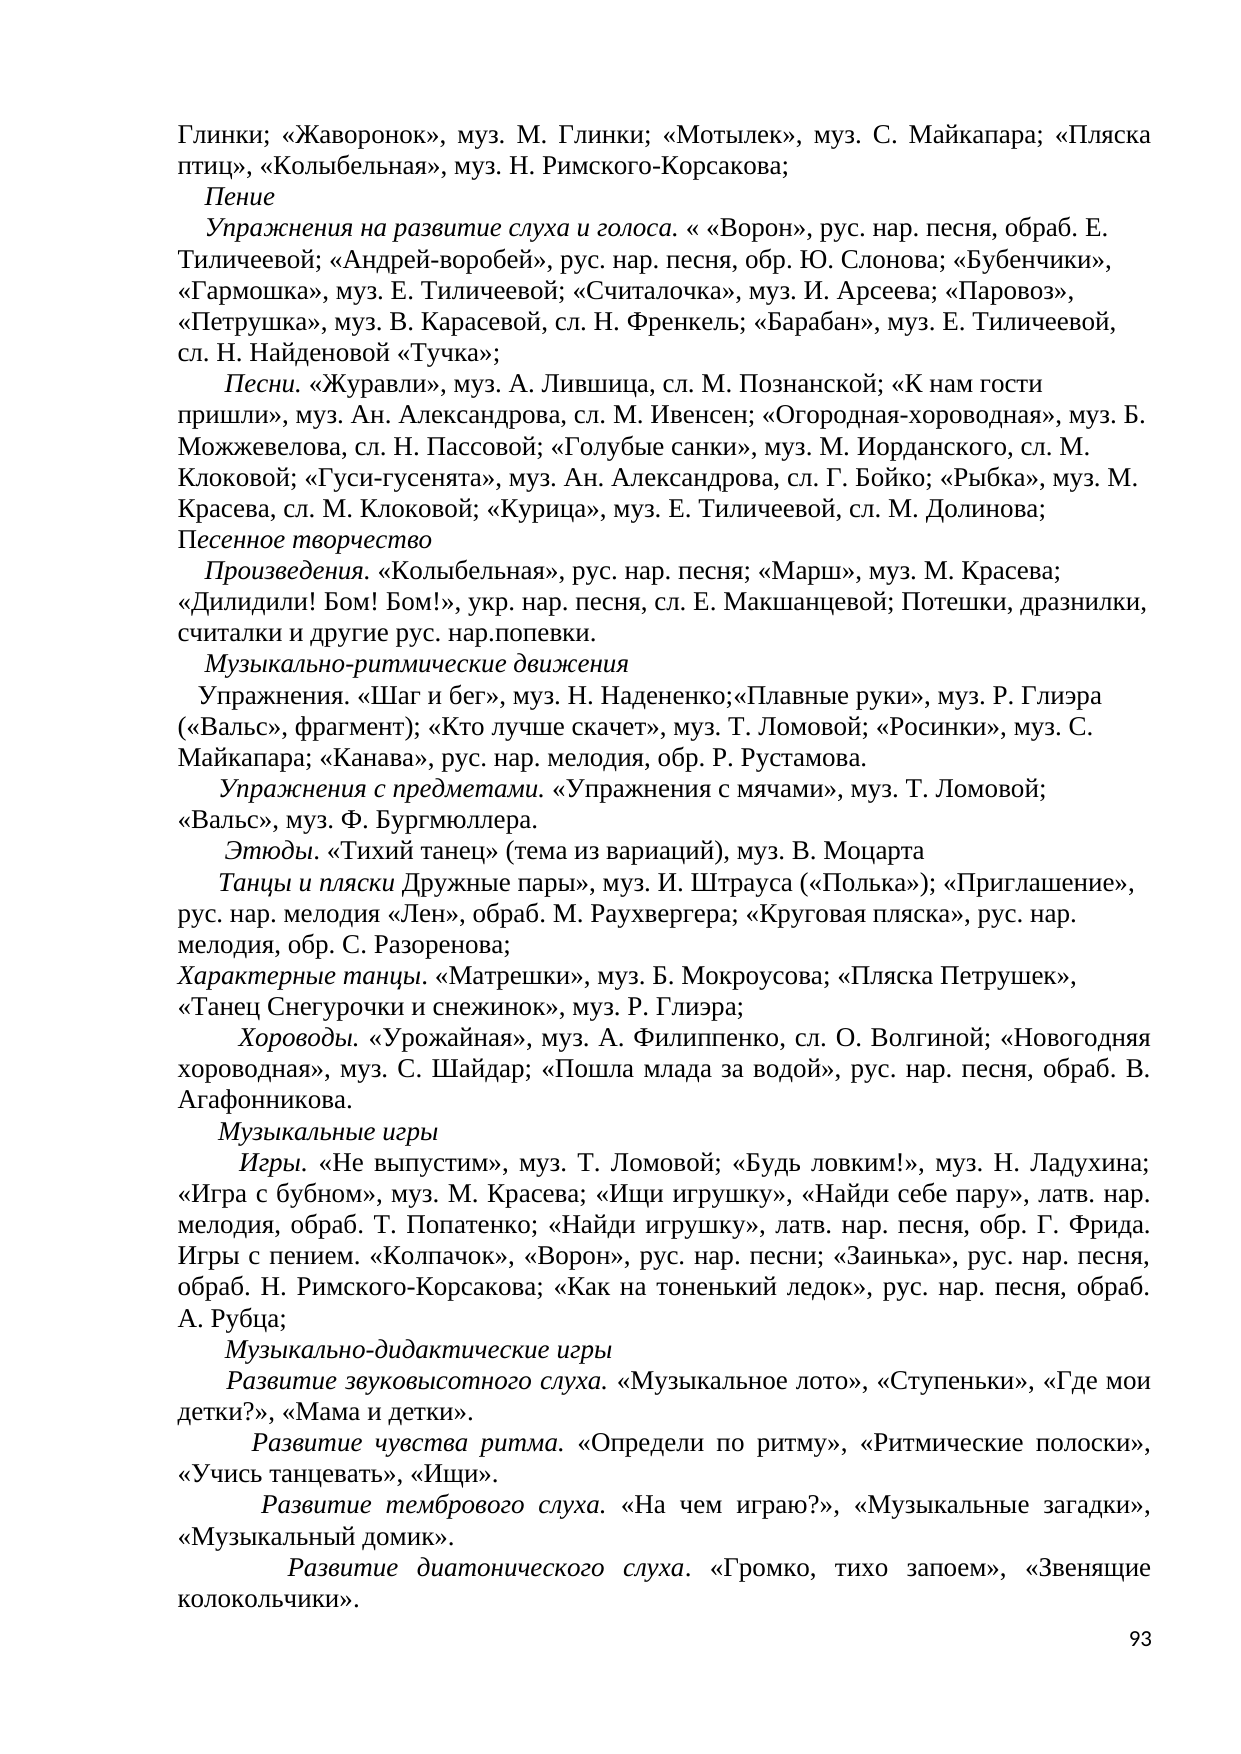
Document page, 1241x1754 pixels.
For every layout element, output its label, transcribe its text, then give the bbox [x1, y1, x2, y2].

text Этюды. «Тихий танец» (тема из вариаций), муз. В. Моцарта [177, 834, 1152, 866]
text Песни. «Журавли», муз. А. Лившица, сл. М. Познанской; «К нам гости пришли», муз. Ан. Александрова, сл. М. Ивенсен; «Огородная-хороводная», муз. Б. Можжевелова, сл. Н. Пассовой; «Голубые санки», муз. М. Иорданского, сл. М. Клоковой; «Гуси-гусенята», муз. Ан. Александрова, сл. Г. Бойко; «Рыбка», муз. М. Красева, сл. М. Клоковой; «Курица», муз. Е. Тиличеевой, сл. М. Долинова; Песенное творчество [177, 367, 1152, 554]
text Развитие звуковысотного слуха. «Музыкальное лото», «Ступеньки», «Где мои детки?», «Мама и детки». [177, 1364, 1152, 1426]
text Игры. «Не выпустим», муз. Т. Ломовой; «Будь ловким!», муз. Н. Ладухина; «Игра с бубном», муз. М. Красева; «Ищи игрушку», «Найди себе пару», латв. нар. мелодия, обраб. Т. Попатенко; «Найди игрушку», латв. нар. песня, обр. Г. Фрида. Игры с пением. «Колпачок», «Ворон», рус. нар. песни; «Заинька», рус. нар. песня, обраб. Н. Римского-Корсакова; «Как на тоненький ледок», рус. нар. песня, обраб. А. Рубца; [177, 1146, 1152, 1333]
text Произведения. «Колыбельная», рус. нар. песня; «Марш», муз. М. Красева; «Дилидили! Бом! Бом!», укр. нар. песня, сл. Е. Макшанцевой; Потешки, дразнилки, считалки и другие рус. нар.попевки. [177, 554, 1152, 648]
text Музыкальные игры [177, 1115, 1152, 1146]
text Характерные танцы. «Матрешки», муз. Б. Мокроусова; «Пляска Петрушек», «Танец Снегурочки и снежинок», муз. Р. Глиэра; [177, 959, 1152, 1021]
text Развитие тембрового слуха. «На чем играю?», «Музыкальные загадки», «Музыкальный домик». [177, 1488, 1152, 1551]
text Пение [177, 180, 1152, 212]
text Упражнения с предметами. «Упражнения с мячами», муз. Т. Ломовой; «Вальс», муз. Ф. Бургмюллера. [177, 772, 1152, 834]
text Музыкально-ритмические движения [177, 648, 1152, 679]
text Развитие диатонического слуха. «Громко, тихо запоем», «Звенящие колокольчики». [177, 1551, 1152, 1613]
text Музыкально-дидактические игры [177, 1333, 1152, 1364]
text Упражнения на развитие слуха и голоса. « «Ворон», рус. нар. песня, обраб. Е. Тиличеевой; «Андрей-воробей», рус. нар. песня, обр. Ю. Слонова; «Бубенчики», «Гармошка», муз. Е. Тиличеевой; «Считалочка», муз. И. Арсеева; «Паровоз», «Петрушка», муз. В. Карасевой, сл. Н. Френкель; «Барабан», муз. Е. Тиличеевой, сл. Н. Найденовой «Тучка»; [177, 212, 1152, 367]
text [177, 118, 1152, 180]
text Хороводы. «Урожайная», муз. А. Филиппенко, сл. О. Волгиной; «Новогодняя хороводная», муз. С. Шайдар; «Пошла млада за водой», рус. нар. песня, обраб. В. Агафонникова. [177, 1021, 1152, 1115]
text Танцы и пляски Дружные пары», муз. И. Штрауса («Полька»); «Приглашение», рус. нар. мелодия «Лен», обраб. М. Раухвергера; «Круговая пляска», рус. нар. мелодия, обр. С. Разоренова; [177, 866, 1152, 959]
text Развитие чувства ритма. «Определи по ритму», «Ритмические полоски», «Учись танцевать», «Ищи». [177, 1426, 1152, 1488]
text Упражнения. «Шаг и бег», муз. Н. Надененко;«Плавные руки», муз. Р. Глиэра («Вальс», фрагмент); «Кто лучше скачет», муз. Т. Ломовой; «Росинки», муз. С. Майкапара; «Канава», рус. нар. мелодия, обр. Р. Рустамова. [177, 679, 1152, 772]
